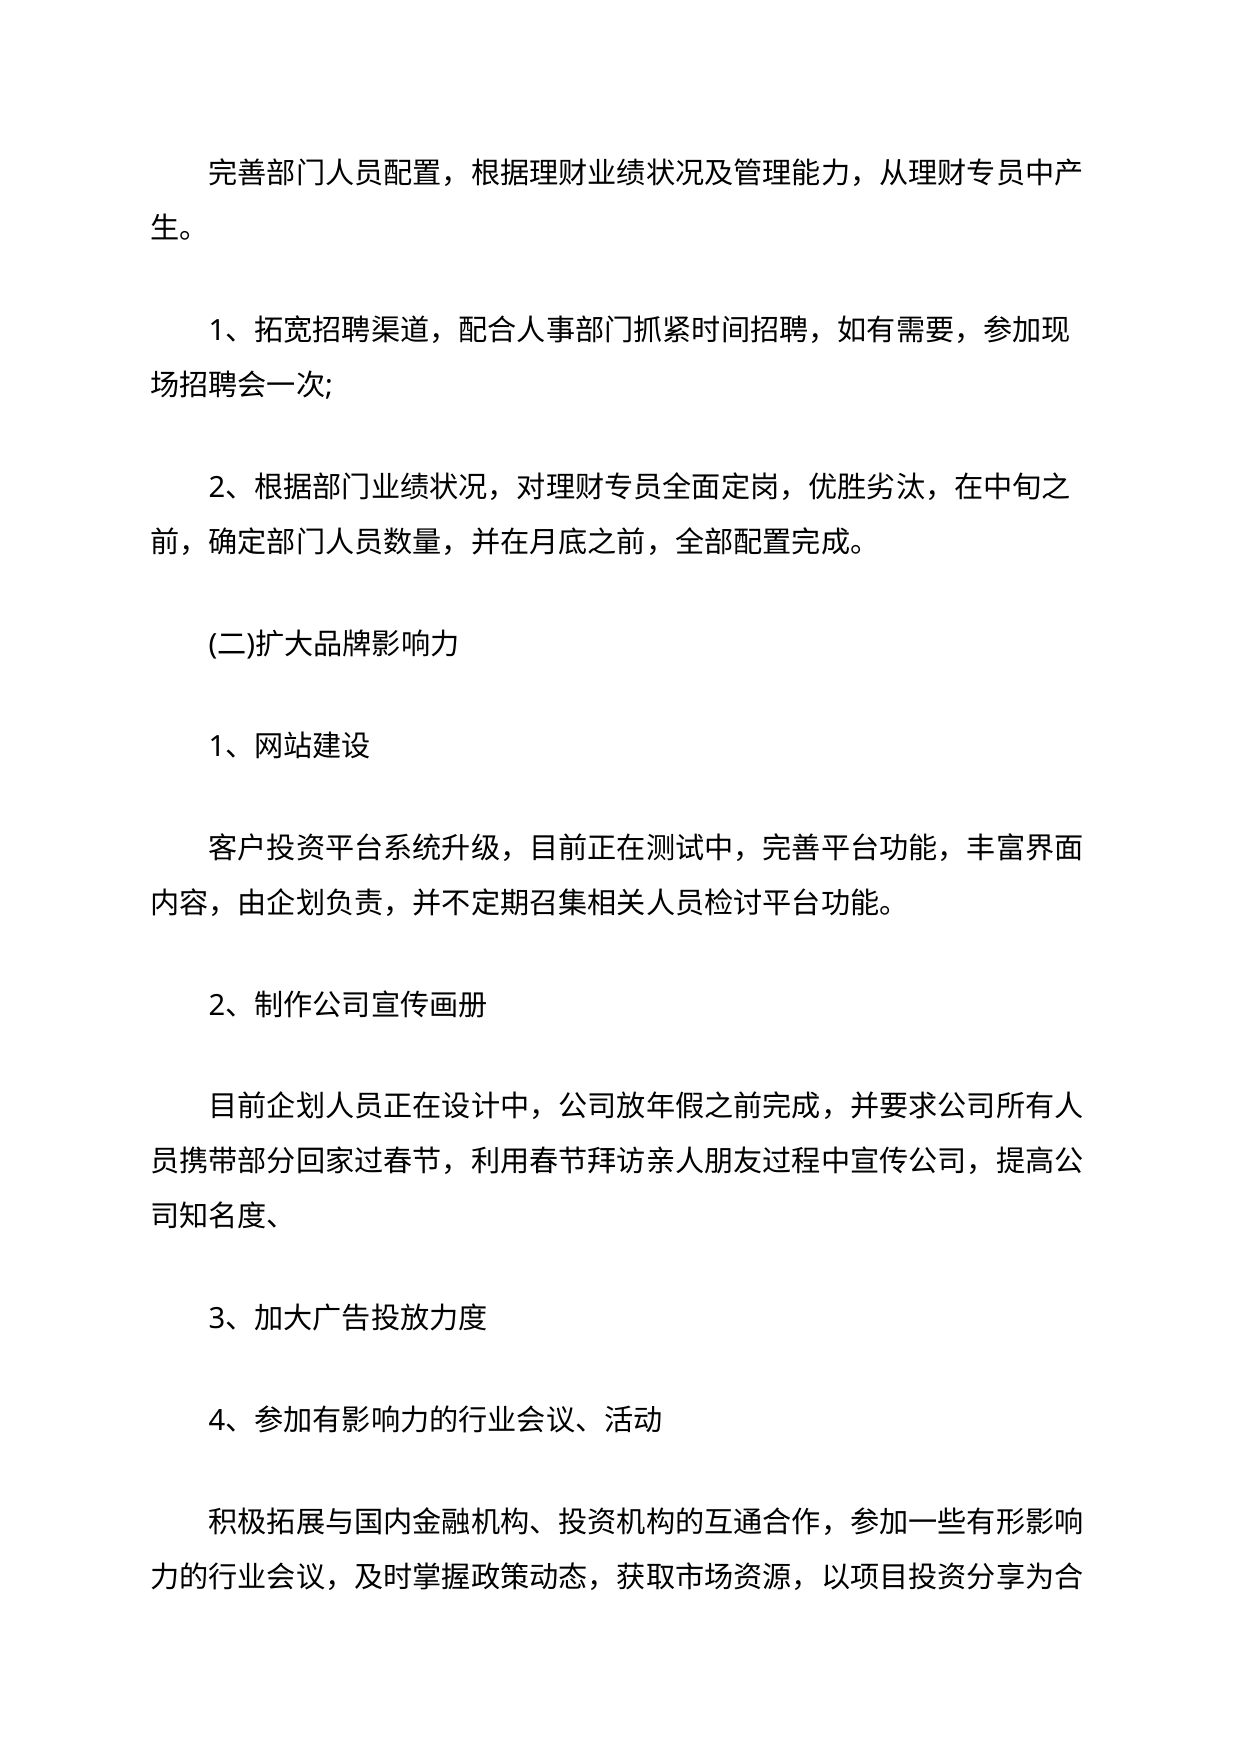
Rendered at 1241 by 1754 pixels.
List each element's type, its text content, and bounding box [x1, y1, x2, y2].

text 2、根据部门业绩状况，对理财专员全面定岗，优胜劣汰，在中旬之前，确定部门人员数量，并在月底之前，全部配置完成。 [150, 464, 1090, 561]
text 目前企划人员正在设计中，公司放年假之前完成，并要求公司所有人员携带部分回家过春节，利用春节拜访亲人朋友过程中宣传公司，提高公司知名度、 [150, 1083, 1090, 1235]
text (二)扩大品牌影响力 [150, 620, 1090, 663]
text 3、加大广告投放力度 [150, 1294, 1090, 1337]
text 4、参加有影响力的行业会议、活动 [150, 1397, 1090, 1439]
text 1、拓宽招聘渠道，配合人事部门抓紧时间招聘，如有需要，参加现场招聘会一次; [150, 307, 1090, 404]
text 完善部门人员配置，根据理财业绩状况及管理能力，从理财专员中产生。 [150, 150, 1090, 247]
text 2、制作公司宣传画册 [150, 981, 1090, 1023]
text 1、网站建设 [150, 722, 1090, 765]
text 客户投资平台系统升级，目前正在测试中，完善平台功能，丰富界面内容，由企划负责，并不定期召集相关人员检讨平台功能。 [150, 824, 1090, 922]
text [150, 1498, 1090, 1596]
